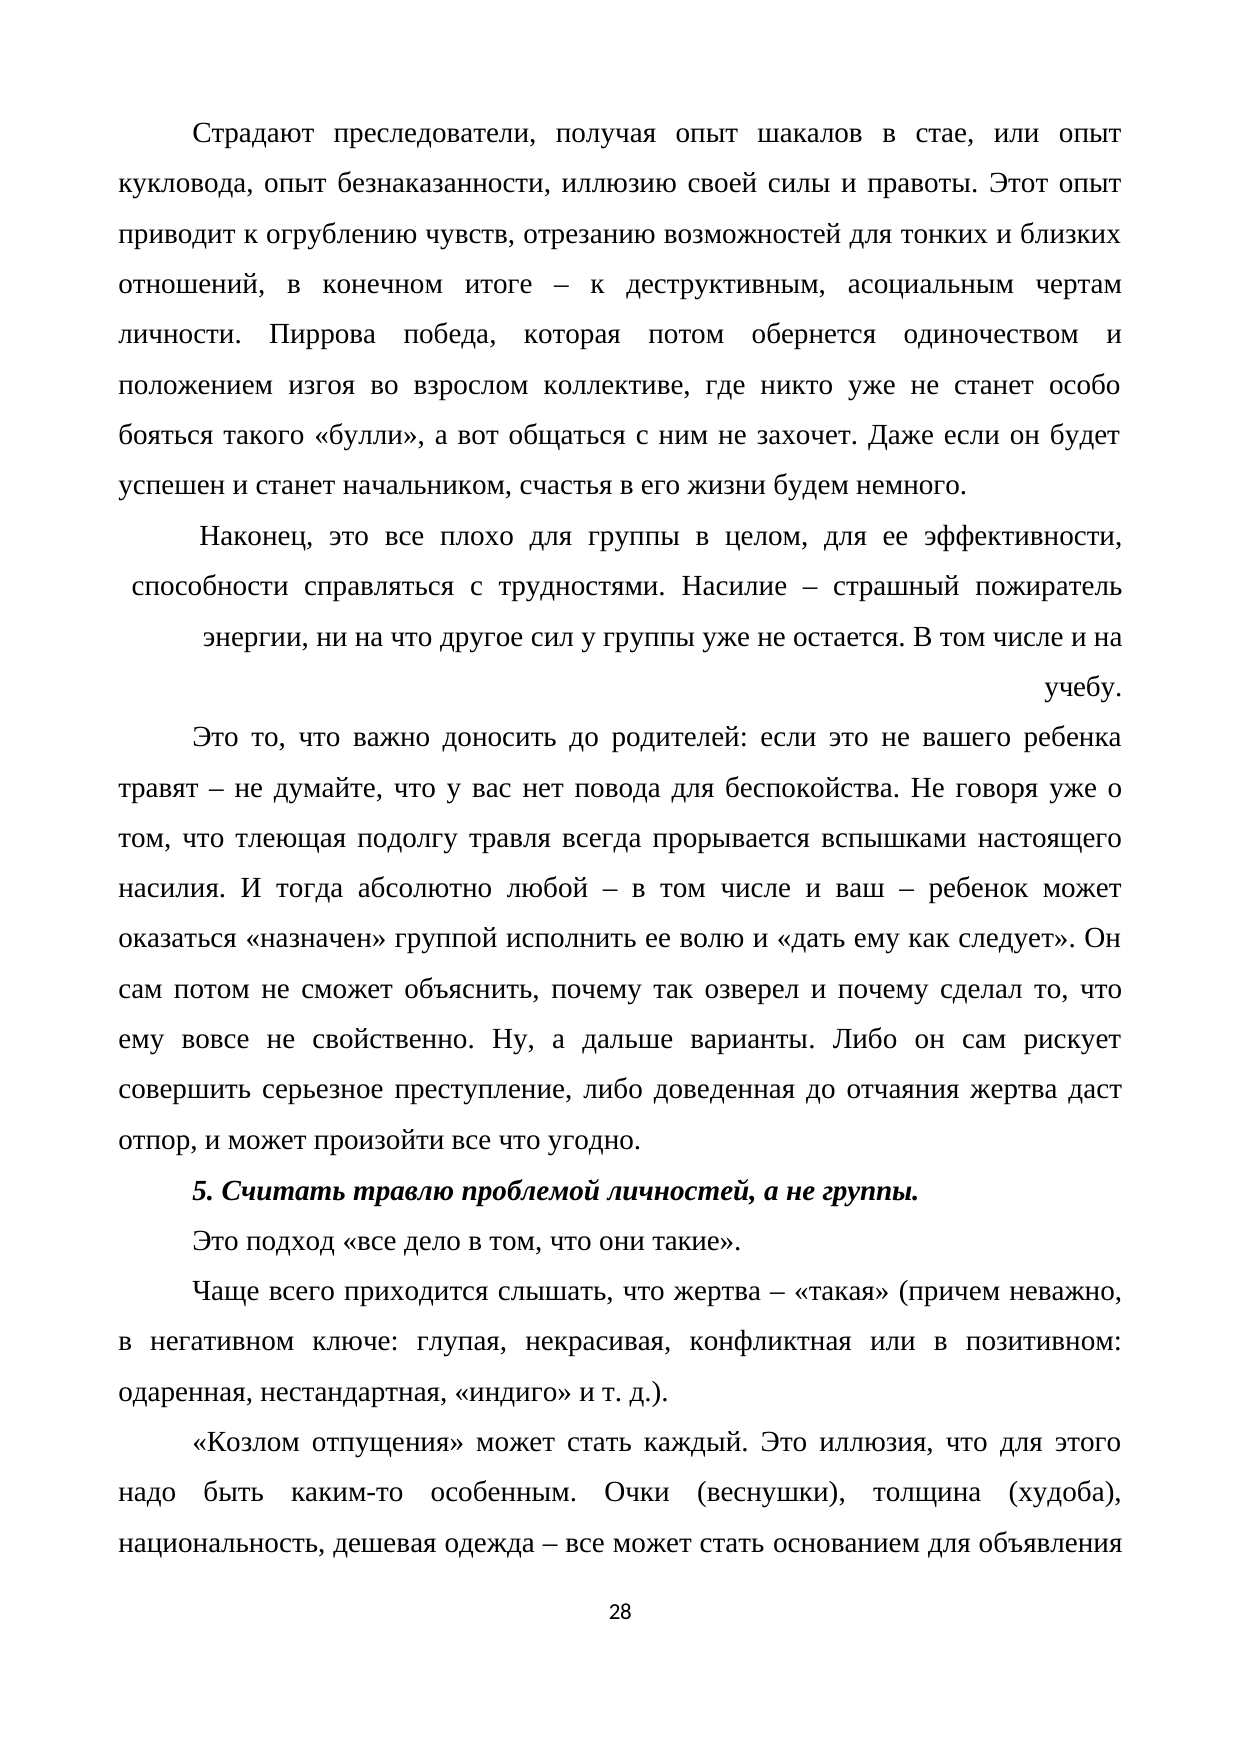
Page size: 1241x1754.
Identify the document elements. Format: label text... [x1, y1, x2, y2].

text Страдают преследователи, получая опыт шакалов в стае, или опыт кукловода, опыт безнаказанности, иллюзию своей силы и правоты. Этот опыт приводит к огрублению чувств, отрезанию возможностей для тонких и близких отношений, в конечном итоге – к деструктивным, асоциальным чертам личности. Пиррова победа, которая потом обернется одиночеством и положением изгоя во взрослом коллективе, где никто уже не станет особо бояться такого «булли», а вот общаться с ним не захочет. Даже если он будет успешен и станет начальником, счастья в его жизни будем немного. [118, 115, 1122, 501]
subtitle Считать травлю проблемой личностей, а не группы. [192, 1173, 1136, 1207]
text Это то, что важно доносить до родителей: если это не вашего ребенка травят – не думайте, что у вас нет повода для беспокойства. Не говоря уже о том, что тлеющая подолгу травля всегда прорывается вспышками настоящего насилия. И тогда абсолютно любой – в том числе и ваш – ребенок может оказаться «назначен» группой исполнить ее волю и «дать ему как следует». Он сам потом не сможет объяснить, почему так озверел и почему сделал то, что ему вовсе не свойственно. Ну, а дальше варианты. Либо он сам рискует совершить серьезное преступление, либо доведенная до отчаяния жертва даст отпор, и может произойти все что угодно. [118, 719, 1123, 1155]
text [118, 1424, 1123, 1558]
text Наконец, это все плохо для группы в целом, для ее эффективности, способности справляться с трудностями. Насилие – страшный пожиратель энергии, ни на что другое сил у группы уже не остается. В том числе и на учебу. [118, 518, 1122, 702]
text Чаще всего приходится слышать, что жертва – «такая» (причем неважно, в негативном ключе: глупая, некрасивая, конфликтная или в позитивном: одаренная, нестандартная, «индиго» и т. д.). [118, 1273, 1123, 1407]
text Это подход «все дело в том, что они такие». [192, 1223, 1136, 1256]
